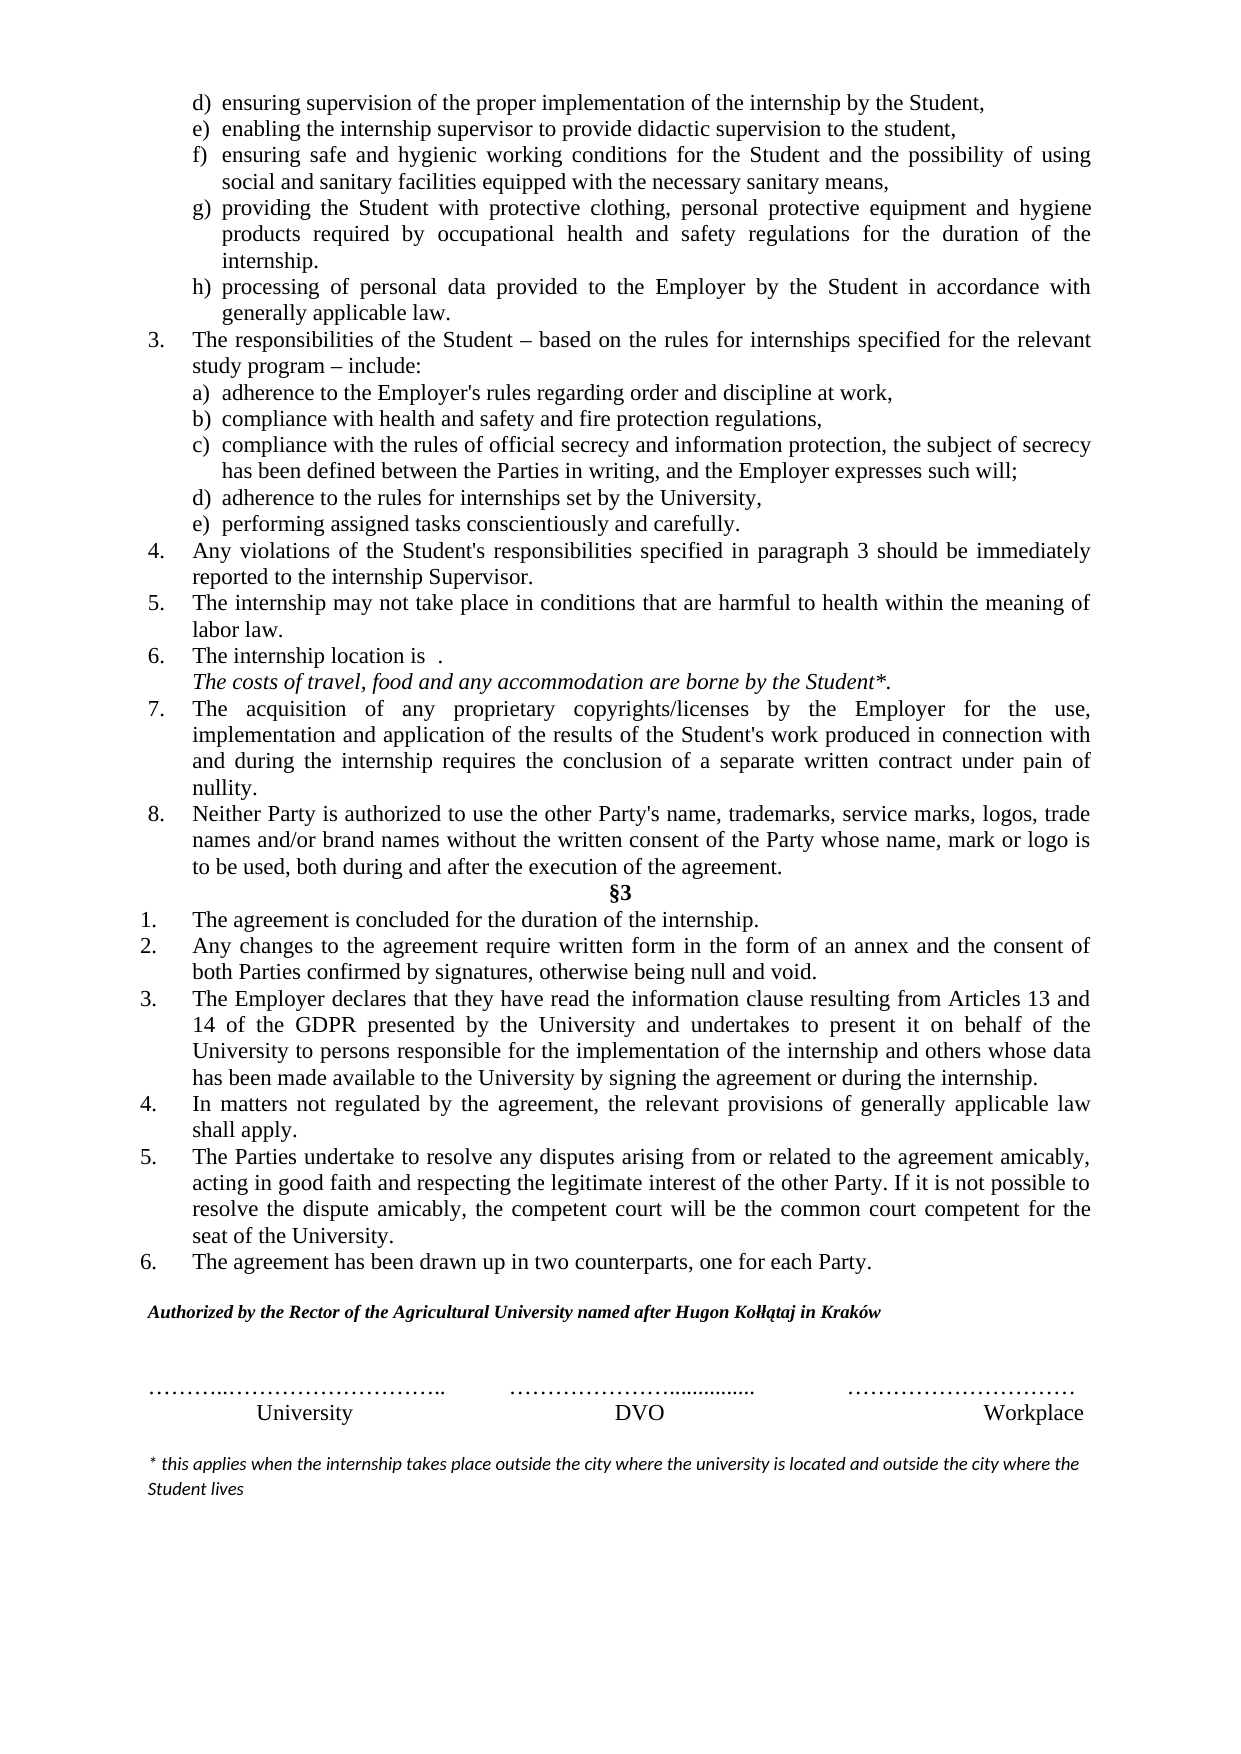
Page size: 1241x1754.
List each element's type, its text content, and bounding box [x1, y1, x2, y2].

list The internship location is . [148, 642, 1092, 668]
list compliance with the rules of official secrecy and information protection, the subject of secrecy has been defined between the Parties in writing, and the Employer expresses such will; [192, 431, 1092, 484]
text Authorized by the Rector of the Agricultural University named after Hugon Kołłątaj in Kraków [148, 1301, 1092, 1322]
list The Parties undertake to resolve any disputes arising from or related to the agreement amicably, acting in good faith and respecting the legitimate interest of the other Party. If it is not possible to resolve the dispute amicably, the competent court will be the common court competent for the seat of the University. [140, 1143, 1092, 1248]
list performing assigned tasks conscientiously and carefully. [192, 510, 1092, 537]
text University DVO Workplace [148, 1399, 1092, 1426]
list The agreement has been drawn up in two counterparts, one for each Party. [140, 1248, 1092, 1274]
text ………..……………………….. …………………............... ………………………… [148, 1373, 1092, 1399]
list compliance with health and safety and fire protection regulations, [192, 405, 1092, 431]
list The responsibilities of the Student – based on the rules for internships specified for the relevant study program – include: [148, 326, 1092, 378]
list adherence to the rules for internships set by the University, [192, 484, 1092, 510]
list The internship may not take place in conditions that are harmful to health within the meaning of labor law. [148, 589, 1092, 642]
text The costs of travel, food and any accommodation are borne by the Student*. [192, 668, 1092, 695]
list ensuring safe and hygienic working conditions for the Student and the possibility of using social and sanitary facilities equipped with the necessary sanitary means, [192, 141, 1092, 194]
list enabling the internship supervisor to provide didactic supervision to the student, [192, 115, 1092, 141]
list Neither Party is authorized to use the other Party's name, trademarks, service marks, logos, trade names and/or brand names without the written consent of the Party whose name, mark or logo is to be used, both during and after the execution of the agreement. [148, 800, 1092, 879]
list Any changes to the agreement require written form in the form of an annex and the consent of both Parties confirmed by signatures, otherwise being null and void. [140, 932, 1092, 985]
text §3 [148, 879, 1092, 906]
list adherence to the Employer's rules regarding order and discipline at work, [192, 378, 1092, 405]
list The agreement is concluded for the duration of the internship. [140, 906, 1092, 932]
list ensuring supervision of the proper implementation of the internship by the Student, [192, 89, 1092, 115]
list processing of personal data provided to the Employer by the Student in accordance with generally applicable law. [192, 273, 1092, 326]
list providing the Student with protective clothing, personal protective equipment and hygiene products required by occupational health and safety regulations for the duration of the internship. [192, 194, 1092, 273]
text * this applies when the internship takes place outside the city where the university is located and outside the city where the Student lives [148, 1452, 1092, 1499]
list The Employer declares that they have read the information clause resulting from Articles 13 and 14 of the GDPR presented by the University and undertakes to present it on behalf of the University to persons responsible for the implementation of the internship and others whose data has been made available to the University by signing the agreement or during the internship. [140, 985, 1092, 1090]
list Any violations of the Student's responsibilities specified in paragraph 3 should be immediately reported to the internship Supervisor. [148, 537, 1092, 589]
list The acquisition of any proprietary copyrights/licenses by the Employer for the use, implementation and application of the results of the Student's work produced in connection with and during the internship requires the conclusion of a separate written contract under pain of nullity. [148, 695, 1092, 800]
list In matters not regulated by the agreement, the relevant provisions of generally applicable law shall apply. [140, 1090, 1092, 1143]
